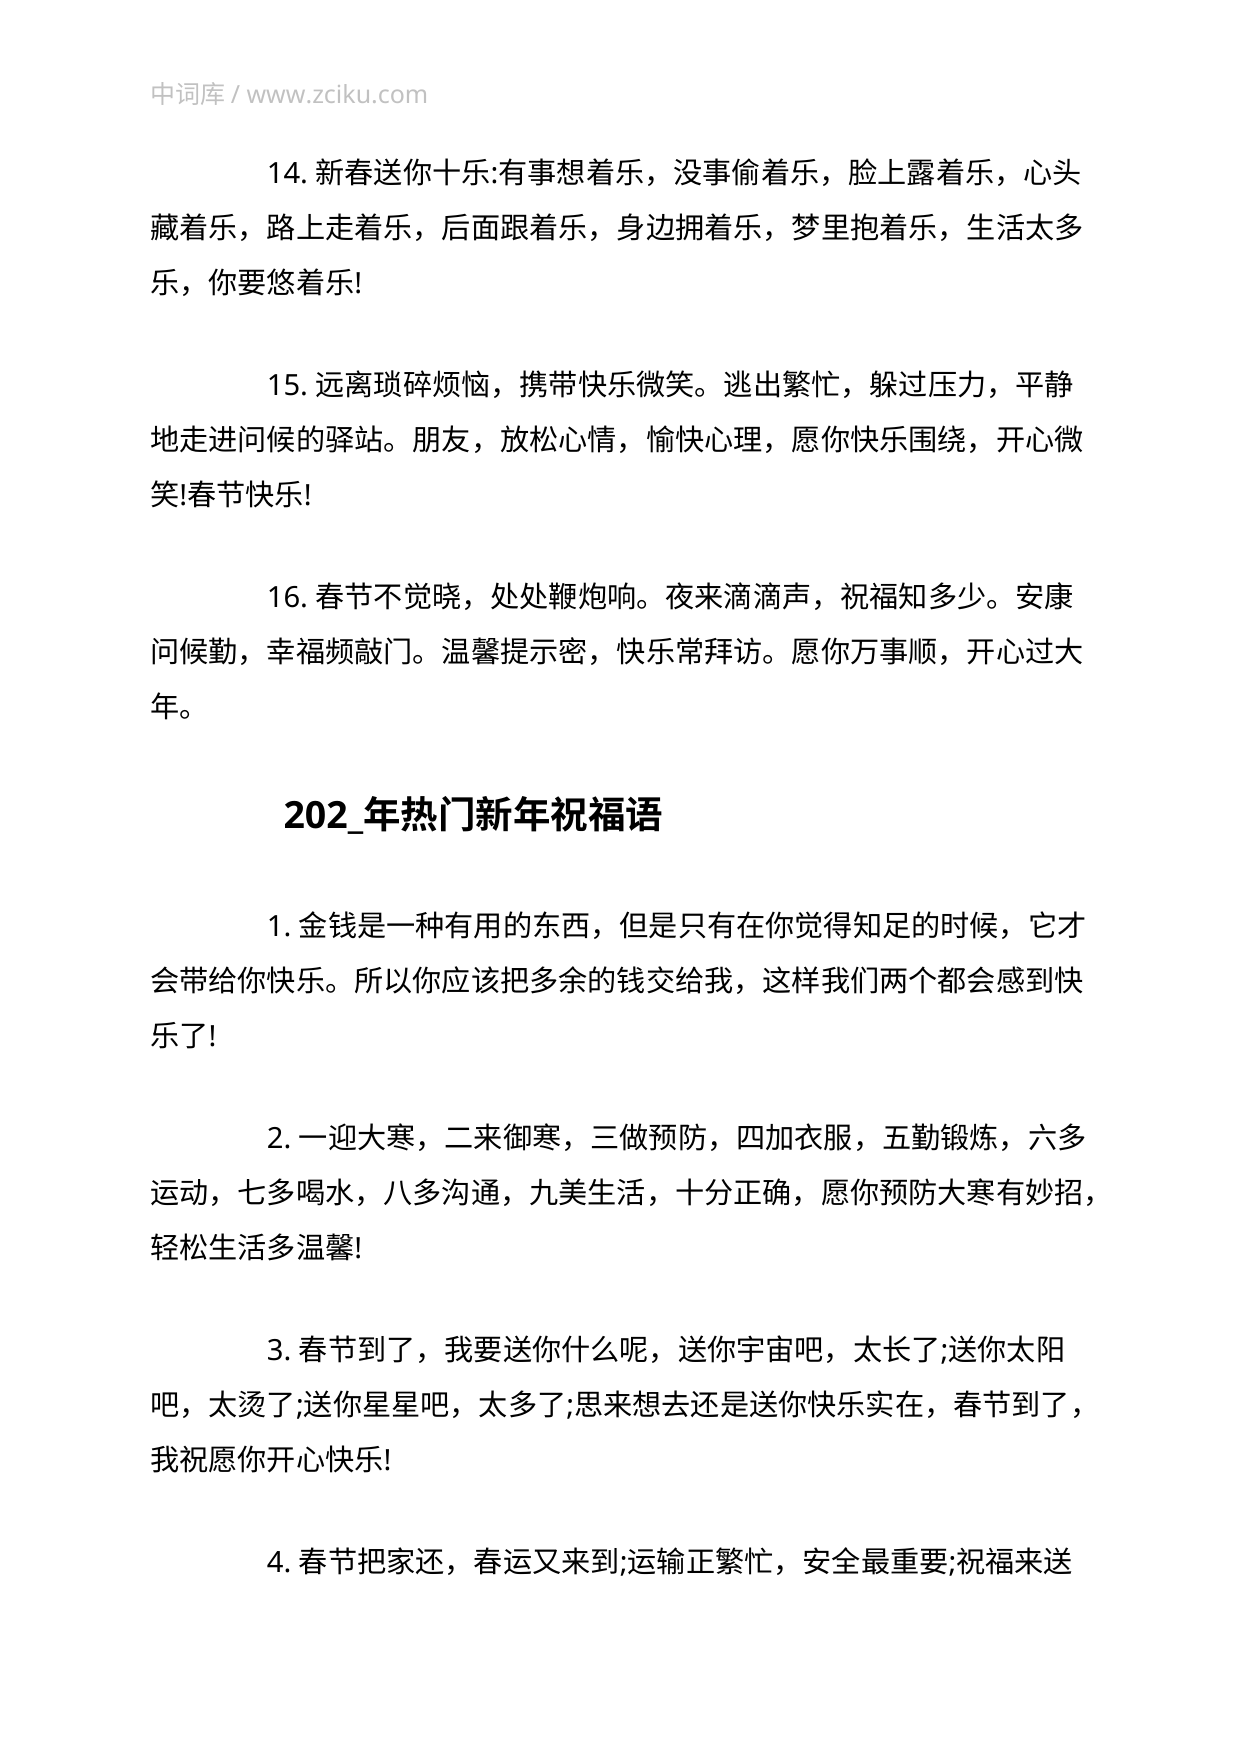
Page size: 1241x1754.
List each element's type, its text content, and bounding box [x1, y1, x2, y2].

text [150, 1539, 1090, 1581]
text 14. 新春送你十乐:有事想着乐，没事偷着乐，脸上露着乐，心头藏着乐，路上走着乐，后面跟着乐，身边拥着乐，梦里抱着乐，生活太多乐，你要悠着乐! [150, 150, 1090, 302]
text 15. 远离琐碎烦恼，携带快乐微笑。逃出繁忙，躲过压力，平静地走进问候的驿站。朋友，放松心情，愉快心理，愿你快乐围绕，开心微笑!春节快乐! [150, 362, 1090, 514]
text 1. 金钱是一种有用的东西，但是只有在你觉得知足的时候，它才会带给你快乐。所以你应该把多余的钱交给我，这样我们两个都会感到快乐了! [150, 903, 1090, 1055]
text 3. 春节到了，我要送你什么呢，送你宇宙吧，太长了;送你太阳吧，太烫了;送你星星吧，太多了;思来想去还是送你快乐实在，春节到了，我祝愿你开心快乐! [150, 1327, 1090, 1479]
text 2. 一迎大寒，二来御寒，三做预防，四加衣服，五勤锻炼，六多运动，七多喝水，八多沟通，九美生活，十分正确，愿你预防大寒有妙招，轻松生活多温馨! [150, 1115, 1090, 1267]
text 16. 春节不觉晓，处处鞭炮响。夜来滴滴声，祝福知多少。安康问候勤，幸福频敲门。温馨提示密，快乐常拜访。愿你万事顺，开心过大年。 [150, 574, 1090, 726]
text 202_年热门新年祝福语 [150, 785, 1090, 840]
